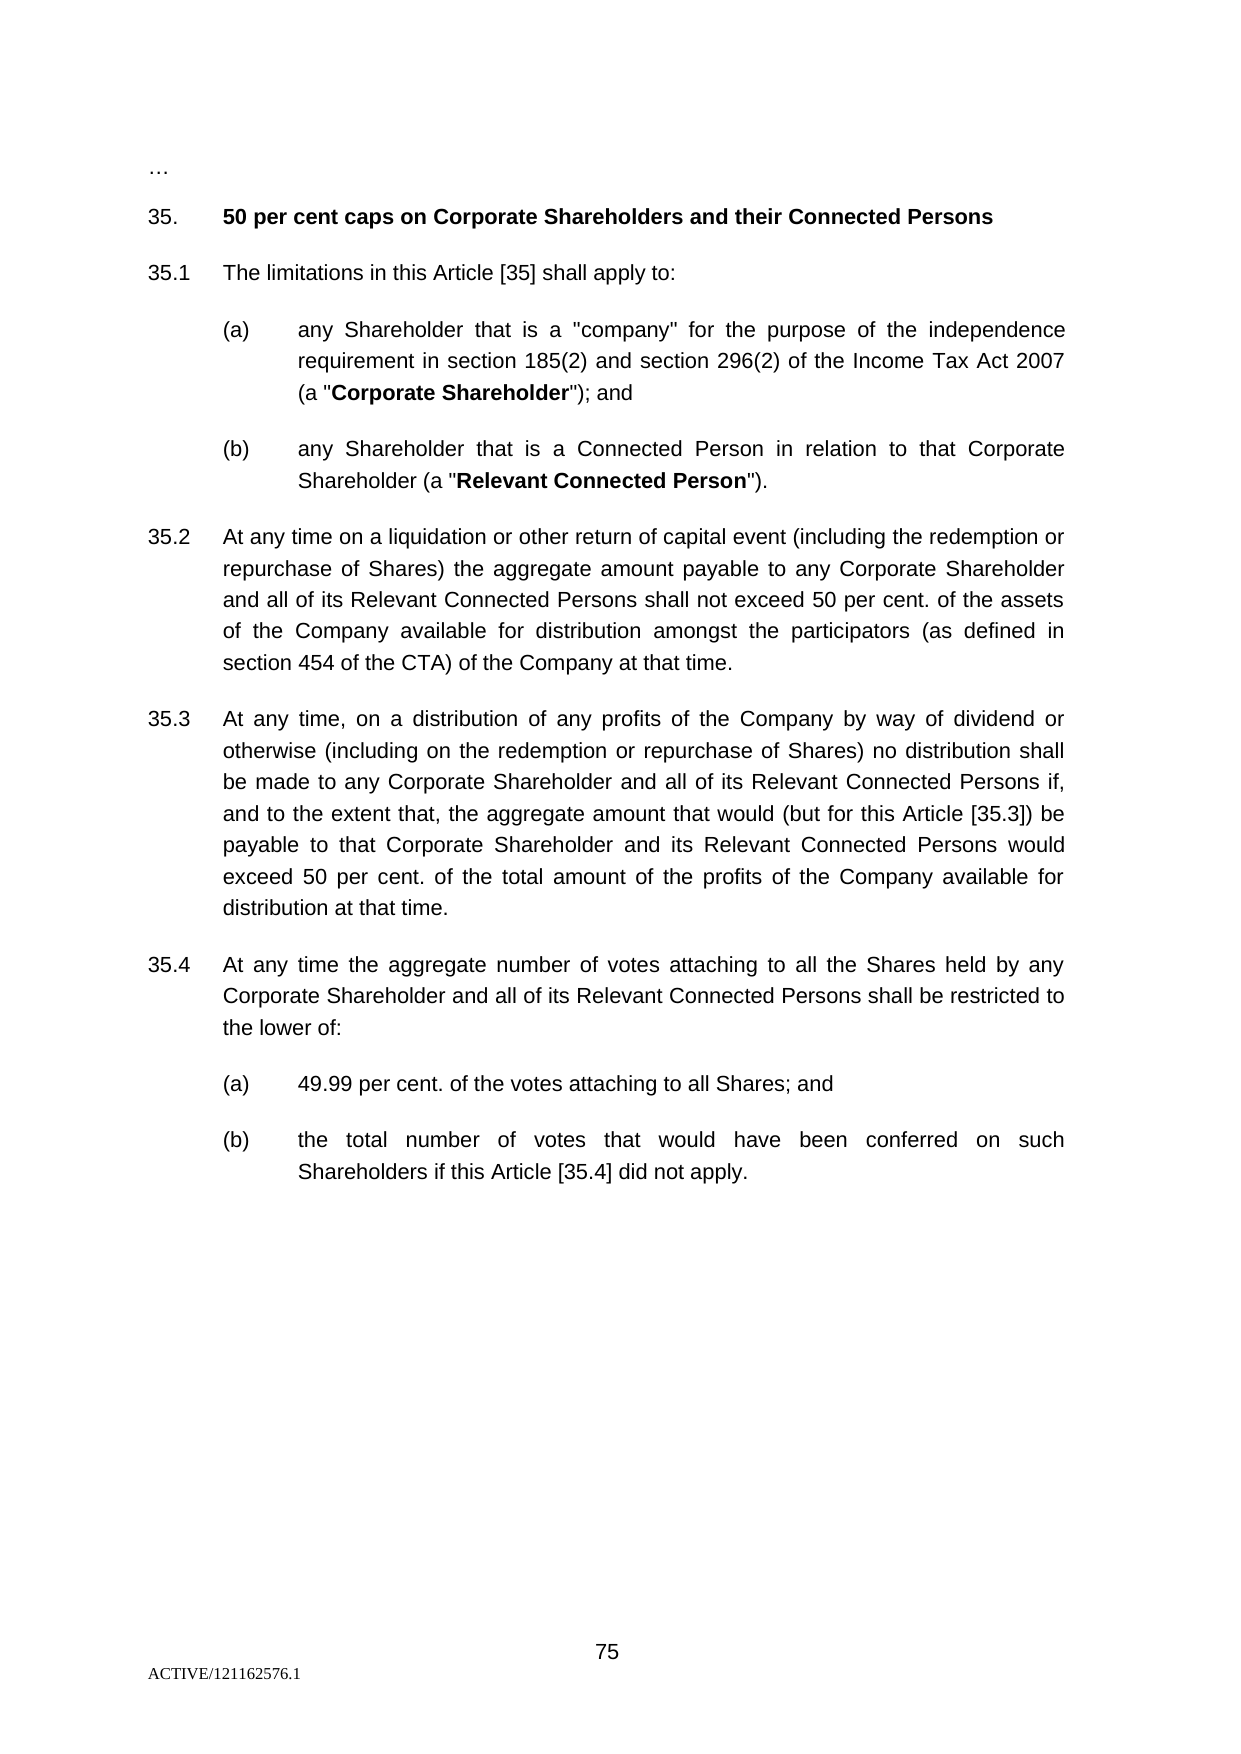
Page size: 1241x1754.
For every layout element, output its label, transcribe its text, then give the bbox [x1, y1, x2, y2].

subtitle 35.4 At any time the aggregate number of votes attaching to all the Shares held by any Corporate Shareholder and all of its Relevant Connected Persons shall be restricted to the lower of: [148, 951, 1066, 1039]
subtitle 49.99 per cent. of the votes attaching to all Shares; and [223, 1071, 1066, 1096]
subtitle 35.2 At any time on a liquidation or other return of capital event (including the redemption or repurchase of Shares) the aggregate amount payable to any Corporate Shareholder and all of its Relevant Connected Persons shall not exceed 50 per cent. of the assets of the Company available for distribution amongst the participators (as defined in section 454 of the CTA) of the Company at that time. [148, 524, 1066, 675]
subtitle the total number of votes that would have been conferred on such Shareholders if this Article [35.4] did not apply. [223, 1127, 1066, 1184]
text … [148, 153, 1066, 179]
subtitle any Shareholder that is a Connected Person in relation to that Corporate Shareholder (a "Relevant Connected Person"). [223, 436, 1066, 493]
subtitle 35. 50 per cent caps on Corporate Shareholders and their Connected Persons [148, 204, 1066, 229]
subtitle 35.3 At any time, on a distribution of any profits of the Company by way of dividend or otherwise (including on the redemption or repurchase of Shares) no distribution shall be made to any Corporate Shareholder and all of its Relevant Connected Persons if, and to the extent that, the aggregate amount that would (but for this Article [35.3]) be payable to that Corporate Shareholder and its Relevant Connected Persons would exceed 50 per cent. of the total amount of the profits of the Company available for distribution at that time. [148, 706, 1066, 920]
subtitle any Shareholder that is a "company" for the purpose of the independence requirement in section 185(2) and section 296(2) of the Income Tax Act 2007 (a "Corporate Shareholder"); and [223, 317, 1066, 405]
subtitle 35.1 The limitations in this Article [35] shall apply to: [148, 260, 1066, 285]
